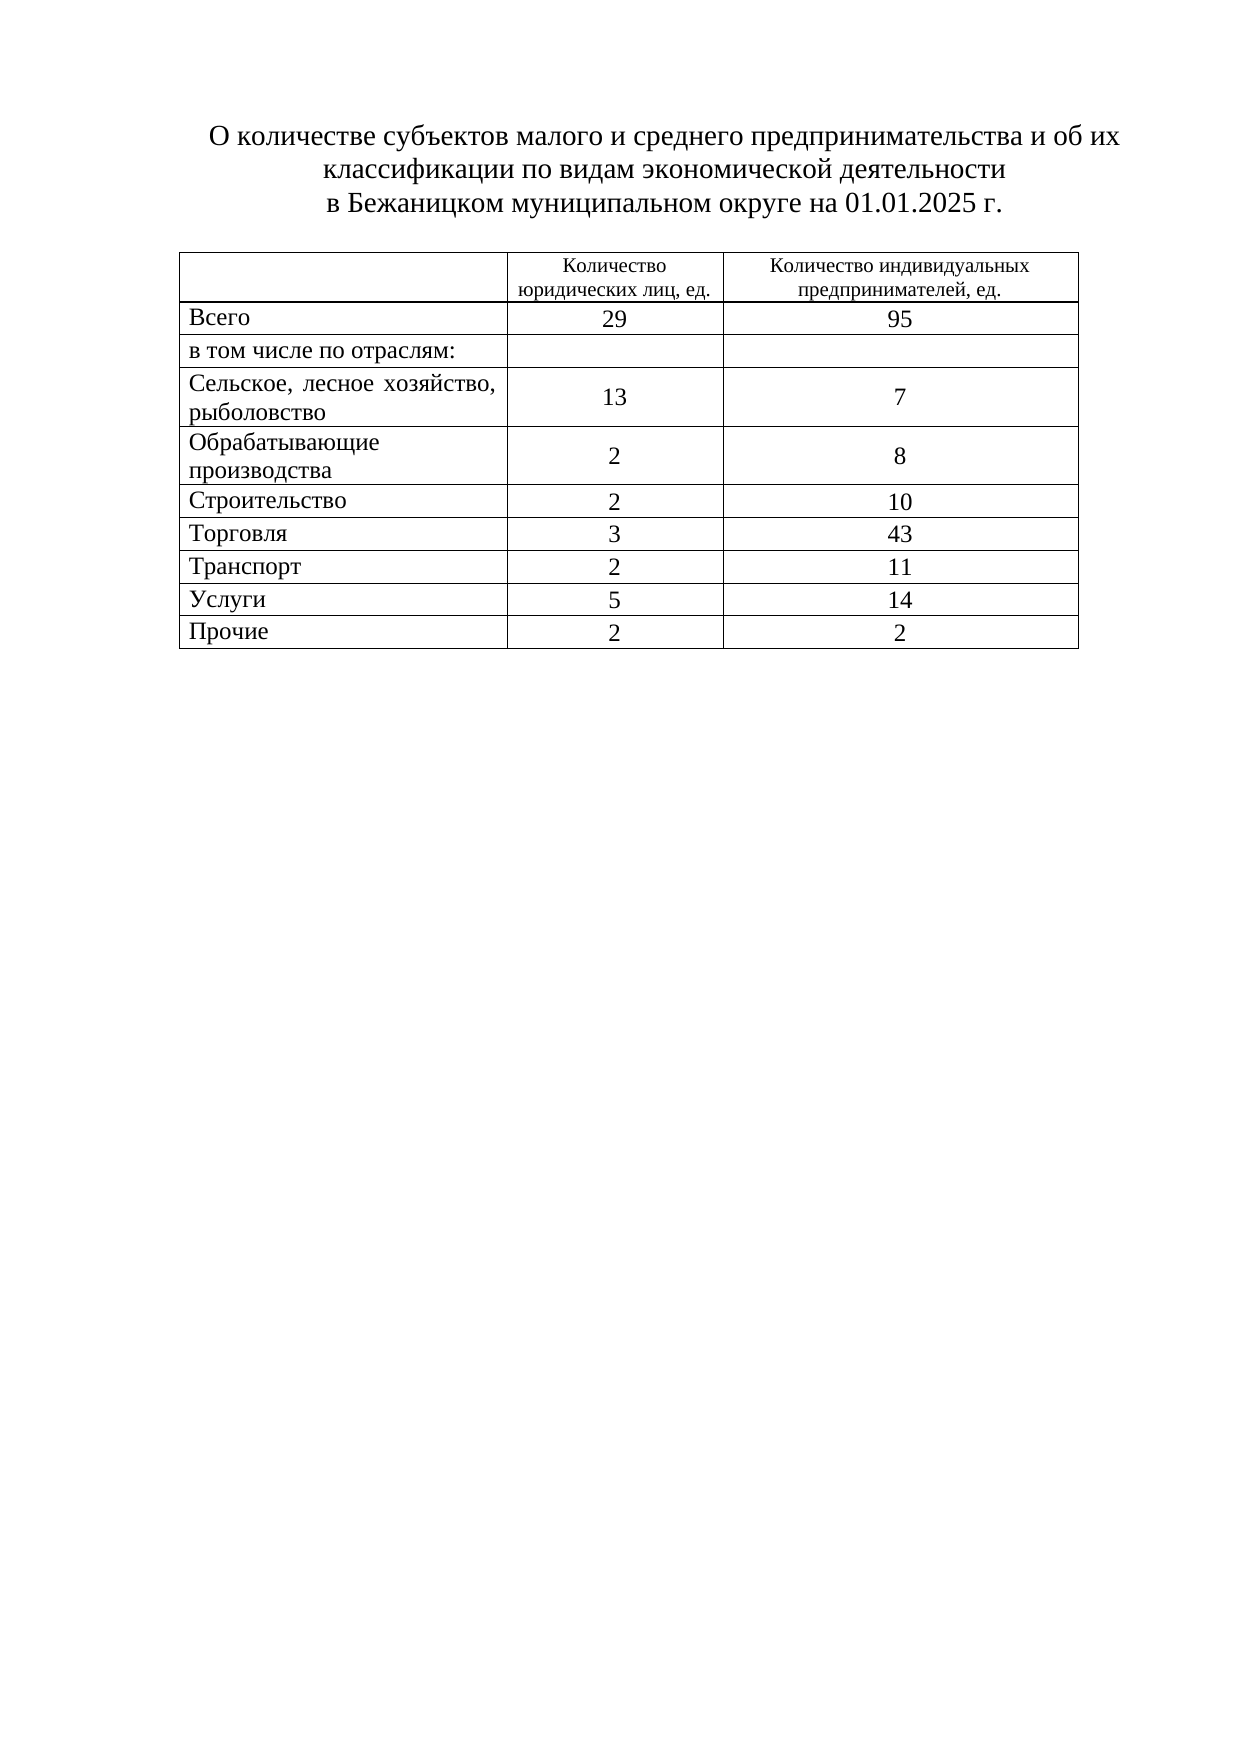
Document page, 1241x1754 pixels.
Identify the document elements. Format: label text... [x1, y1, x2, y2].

table_cell Услуги [180, 584, 507, 615]
table_cell 2 [508, 485, 723, 517]
table_cell 95 [724, 303, 1078, 334]
table_cell 13 [508, 368, 723, 426]
table_cell 7 [724, 368, 1078, 426]
table_cell 5 [508, 584, 723, 615]
table_header Количество индивидуальных предпринимателей, ед. [724, 253, 1078, 301]
table_cell Транспорт [180, 551, 507, 583]
table_cell Обрабатывающие производства [180, 427, 507, 484]
table_cell [508, 335, 723, 367]
table_cell [724, 335, 1078, 367]
table_cell 2 [508, 616, 723, 648]
table_cell 11 [724, 551, 1078, 583]
table_cell Торговля [180, 518, 507, 550]
table_cell 29 [508, 303, 723, 334]
text в Бежаницком муниципальном округе на 01.01.2025 г. [177, 185, 1152, 219]
table_cell 8 [724, 427, 1078, 484]
table_header [180, 253, 507, 301]
table_cell 43 [724, 518, 1078, 550]
table_cell 14 [724, 584, 1078, 615]
table_cell 2 [508, 427, 723, 484]
table_cell Прочие [180, 616, 507, 648]
table_cell 10 [724, 485, 1078, 517]
table_header Количество юридических лиц, ед. [508, 253, 723, 301]
text О количестве субъектов малого и среднего предпринимательства и об их классификации по видам экономической деятельности [177, 118, 1152, 185]
table_cell 2 [508, 551, 723, 583]
table_cell Сельское, лесное хозяйство, рыболовство [180, 368, 507, 426]
table_cell 3 [508, 518, 723, 550]
table_cell Строительство [180, 485, 507, 517]
table_cell Всего [180, 303, 507, 334]
table_cell 2 [724, 616, 1078, 648]
table_cell в том числе по отраслям: [180, 335, 507, 367]
